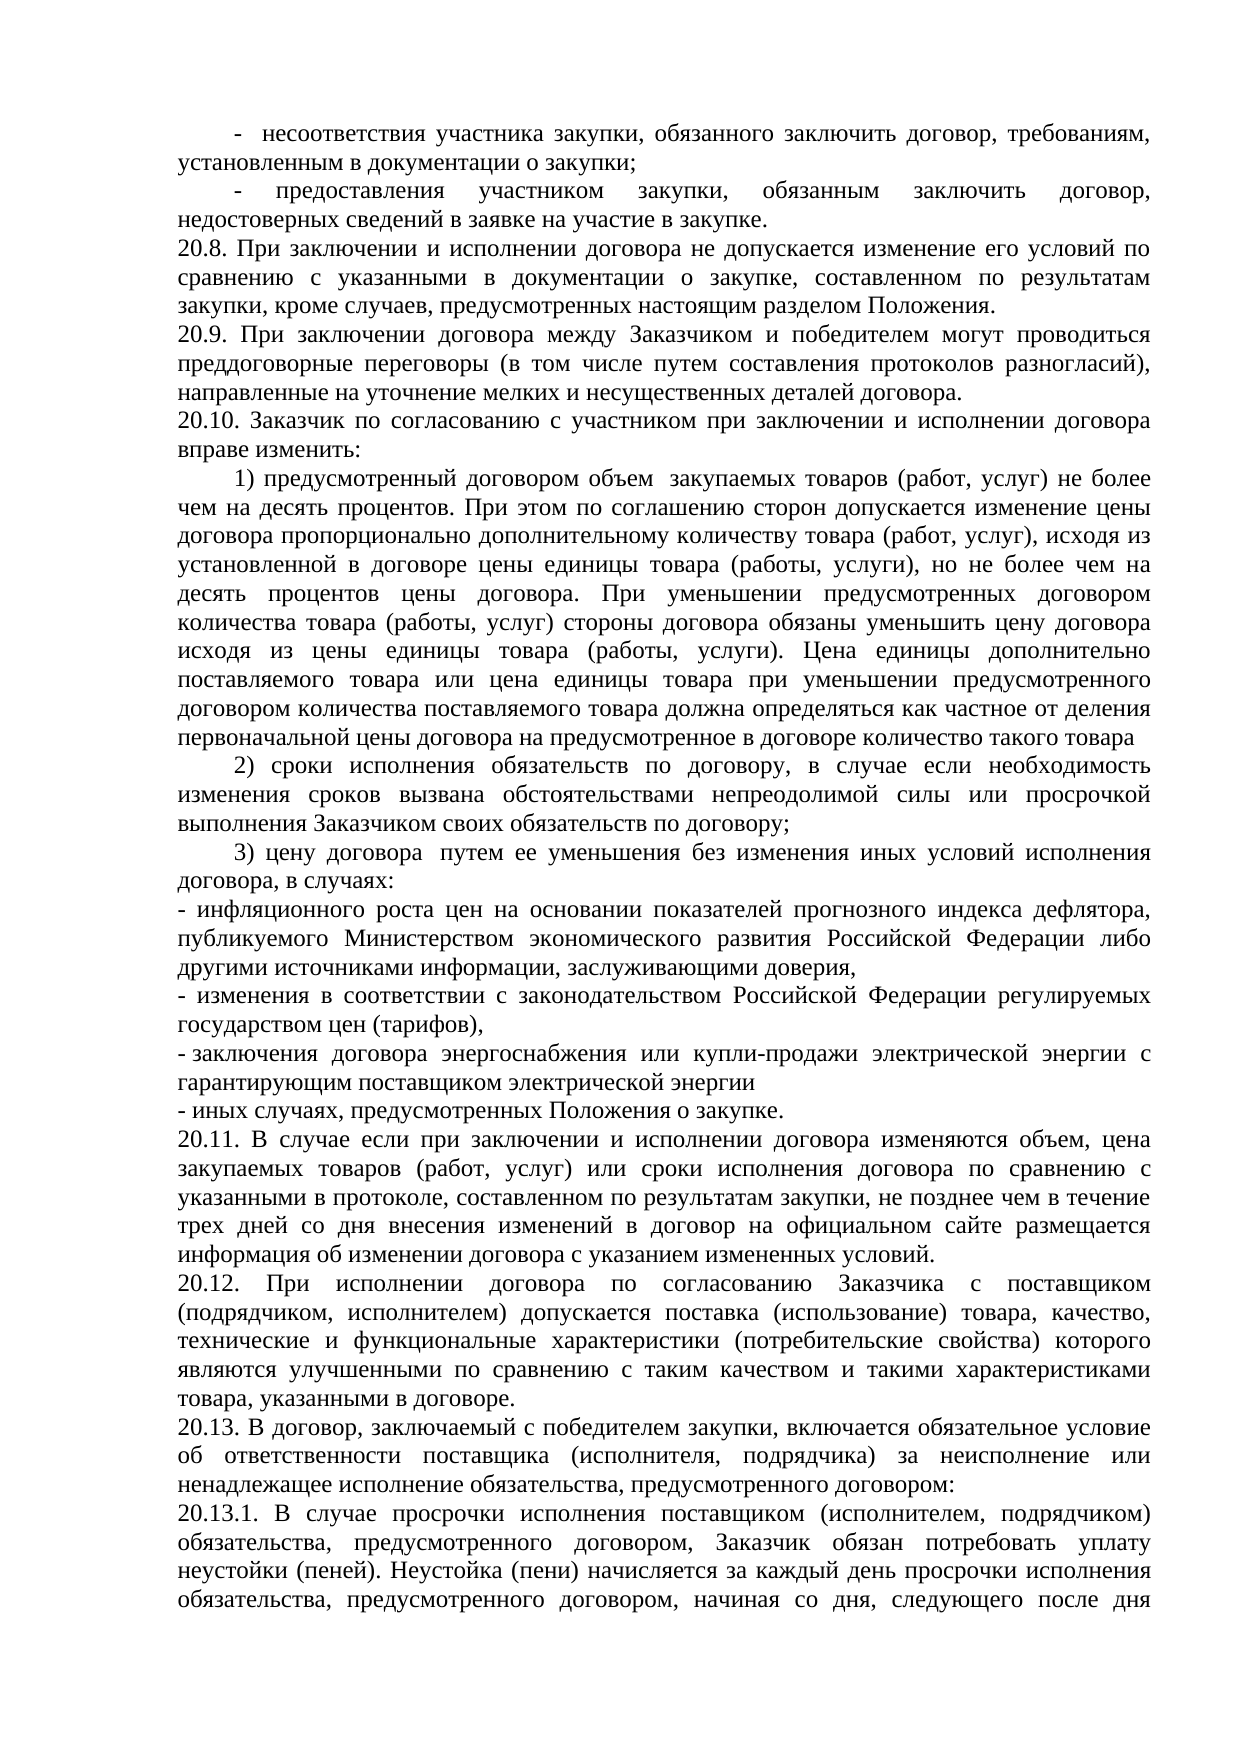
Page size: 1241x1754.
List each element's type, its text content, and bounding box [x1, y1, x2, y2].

text 20.12. При исполнении договора по согласованию Заказчика с поставщиком (подрядчиком, исполнителем) допускается поставка (использование) товара, качество, технические и функциональные характеристики (потребительские свойства) которого являются улучшенными по сравнению с таким качеством и такими характеристиками товара, указанными в договоре. [177, 1268, 1152, 1412]
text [177, 1498, 1152, 1613]
text 20.13. В договор, заключаемый с победителем закупки, включается обязательное условие об ответственности поставщика (исполнителя, подрядчика) за неисполнение или ненадлежащее исполнение обязательства, предусмотренного договором: [177, 1412, 1152, 1498]
text - изменения в соответствии с законодательством Российской Федерации регулируемых государством цен (тарифов), [177, 981, 1152, 1038]
text - предоставления участником закупки, обязанным заключить договор, недостоверных сведений в заявке на участие в закупке. [177, 176, 1152, 233]
text 2) сроки исполнения обязательств по договору, в случае если необходимость изменения сроков вызвана обстоятельствами непреодолимой силы или просрочкой выполнения Заказчиком своих обязательств по договору; [177, 751, 1152, 837]
text 20.8. При заключении и иcполнении договора не допускается изменение его условий по сравнению с указанными в документации о закупке, составленном по результатам закупки, кроме случаев, предусмотренных настоящим разделом Положения. [177, 233, 1152, 319]
text 20.10. Заказчик по согласованию с участником при заключении и исполнении договора вправе изменить: [177, 406, 1152, 463]
text 1) предусмотренный договором объем закупаемых товаров (работ, услуг) не более чем на десять процентов. При этом по соглашению сторон допускается изменение цены договора пропорционально дополнительному количеству товара (работ, услуг), исходя из установленной в договоре цены единицы товара (работы, услуги), но не более чем на десять процентов цены договора. При уменьшении предусмотренных договором количества товара (работы, услуг) стороны договора обязаны уменьшить цену договора исходя из цены единицы товара (работы, услуги). Цена единицы дополнительно поставляемого товара или цена единицы товара при уменьшении предусмотренного договором количества поставляемого товара должна определяться как частное от деления первоначальной цены договора на предусмотренное в договоре количество такого товара [177, 463, 1152, 751]
text - заключения договора энергоснабжения или купли-продажи электрической энергии с гарантирующим поставщиком электрической энергии [177, 1038, 1152, 1096]
text 20.9. При заключении договора между Заказчиком и победителем могут проводиться преддоговорные переговоры (в том числе путем составления протоколов разногласий), направленные на уточнение мелких и несущественных деталей договора. [177, 319, 1152, 406]
text - несоответствия участника закупки, обязанного заключить договор, требованиям, установленным в документации о закупки; [177, 118, 1152, 176]
text - иных случаях, предусмотренных Положения о закупке. [177, 1096, 1152, 1124]
text 3) цену договора путем ее уменьшения без изменения иных условий исполнения договора, в случаях: [177, 837, 1152, 894]
text 20.11. В случае если при заключении и исполнении договора изменяются объем, цена закупаемых товаров (работ, услуг) или сроки исполнения договора по сравнению с указанными в протоколе, составленном по результатам закупки, не позднее чем в течение трех дней со дня внесения изменений в договор на официальном сайте размещается информация об изменении договора с указанием измененных условий. [177, 1124, 1152, 1268]
text - инфляционного роста цен на основании показателей прогнозного индекса дефлятора, публикуемого Министерством экономического развития Российской Федерации либо другими источниками информации, заслуживающими доверия, [177, 894, 1152, 981]
